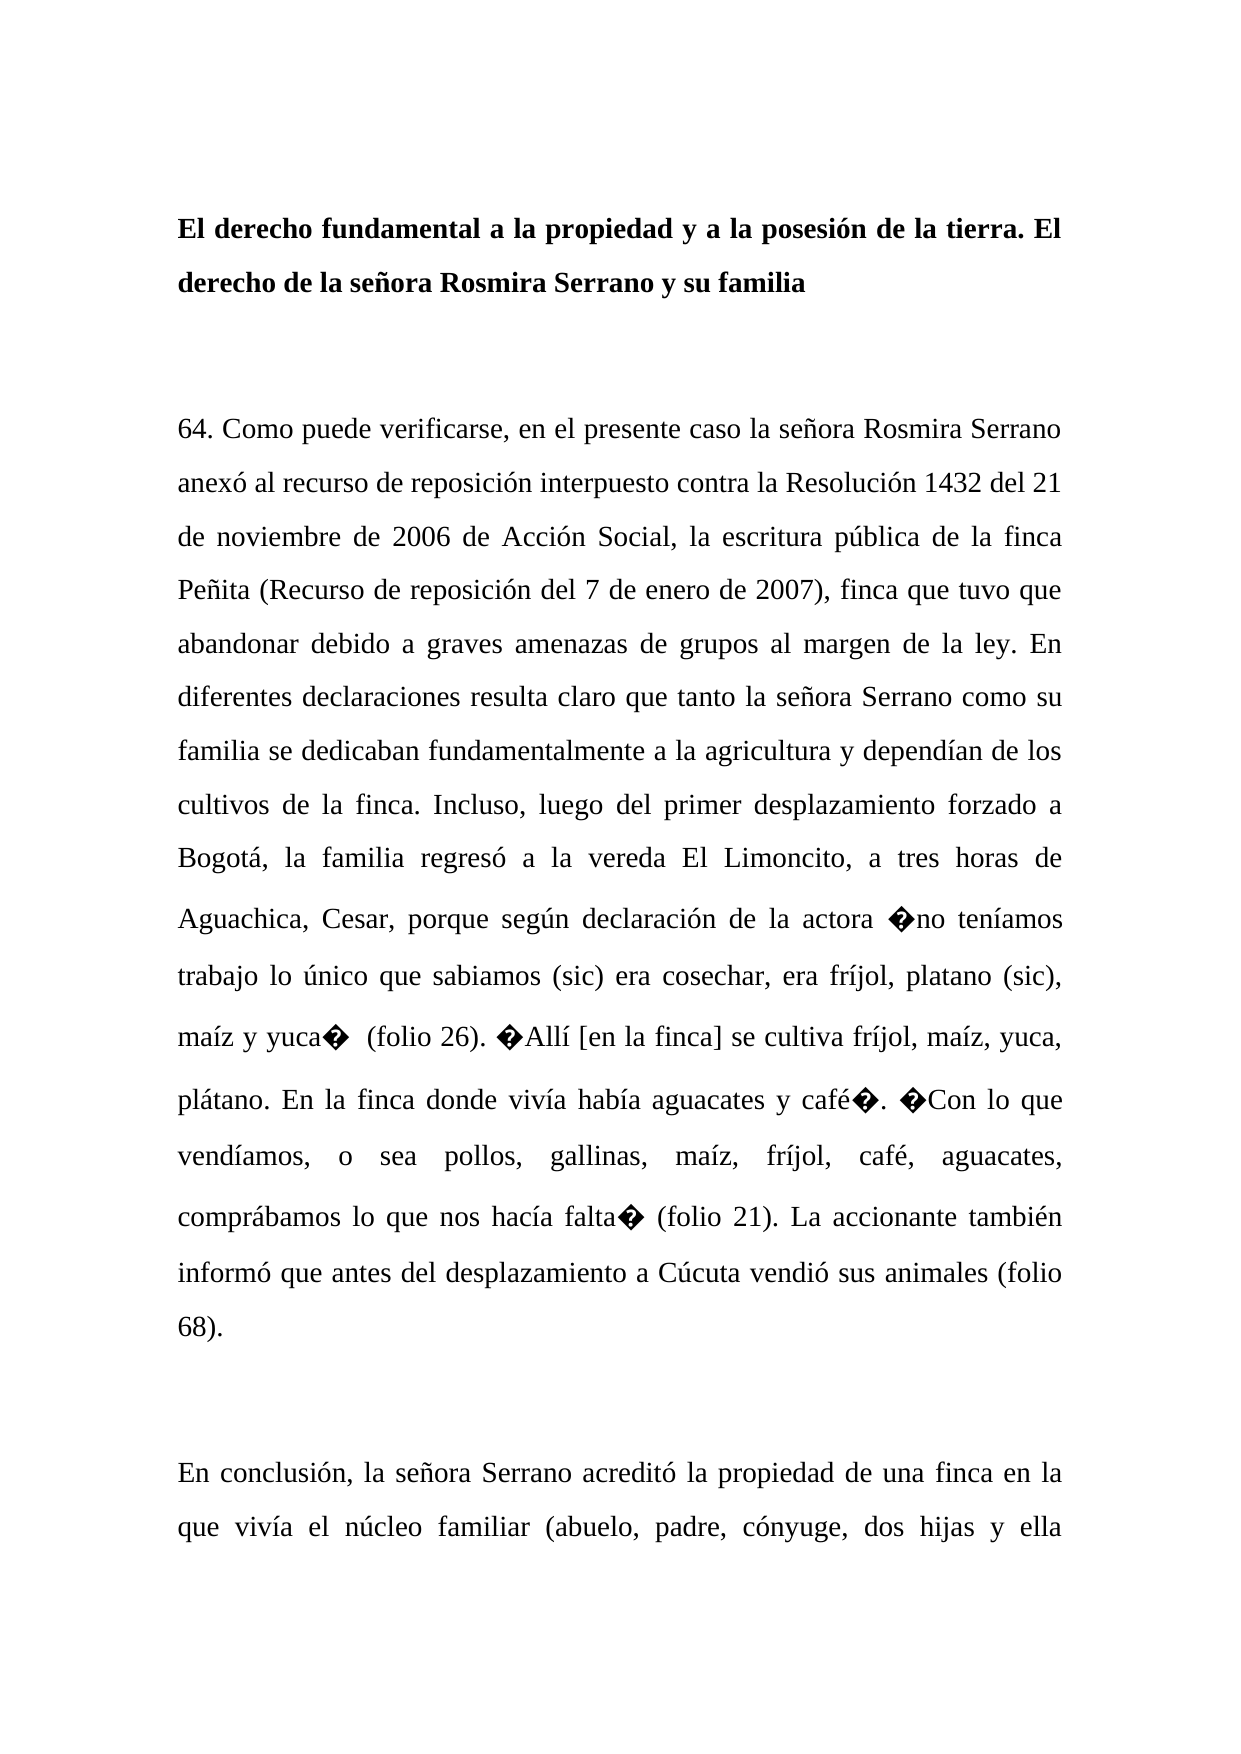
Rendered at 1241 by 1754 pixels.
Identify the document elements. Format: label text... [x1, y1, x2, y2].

text El derecho fundamental a la propiedad y a la posesión de la tierra. El derecho de la señora Rosmira Serrano y su familia [177, 211, 1063, 298]
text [177, 1455, 1063, 1542]
text 64. Como puede verificarse, en el presente caso la señora Rosmira Serrano anexó al recurso de reposición interpuesto contra la Resolución 1432 del 21 de noviembre de 2006 de Acción Social, la escritura pública de la finca Peñita (Recurso de reposición del 7 de enero de 2007), finca que tuvo que abandonar debido a graves amenazas de grupos al margen de la ley. En diferentes declaraciones resulta claro que tanto la señora Serrano como su familia se dedicaban fundamentalmente a la agricultura y dependían de los cultivos de la finca. Incluso, luego del primer desplazamiento forzado a Bogotá, la familia regresó a la vereda El Limoncito, a tres horas de Aguachica, Cesar, porque según declaración de la actora �no teníamos trabajo lo único que sabiamos (sic) era cosechar, era fríjol, platano (sic), maíz y yuca� (folio 26). �Allí [en la finca] se cultiva fríjol, maíz, yuca, plátano. En la finca donde vivía había aguacates y café�. �Con lo que vendíamos, o sea pollos, gallinas, maíz, fríjol, café, aguacates, comprábamos lo que nos hacía falta� (folio 21). La accionante también informó que antes del desplazamiento a Cúcuta vendió sus animales (folio 68). [177, 411, 1063, 1342]
